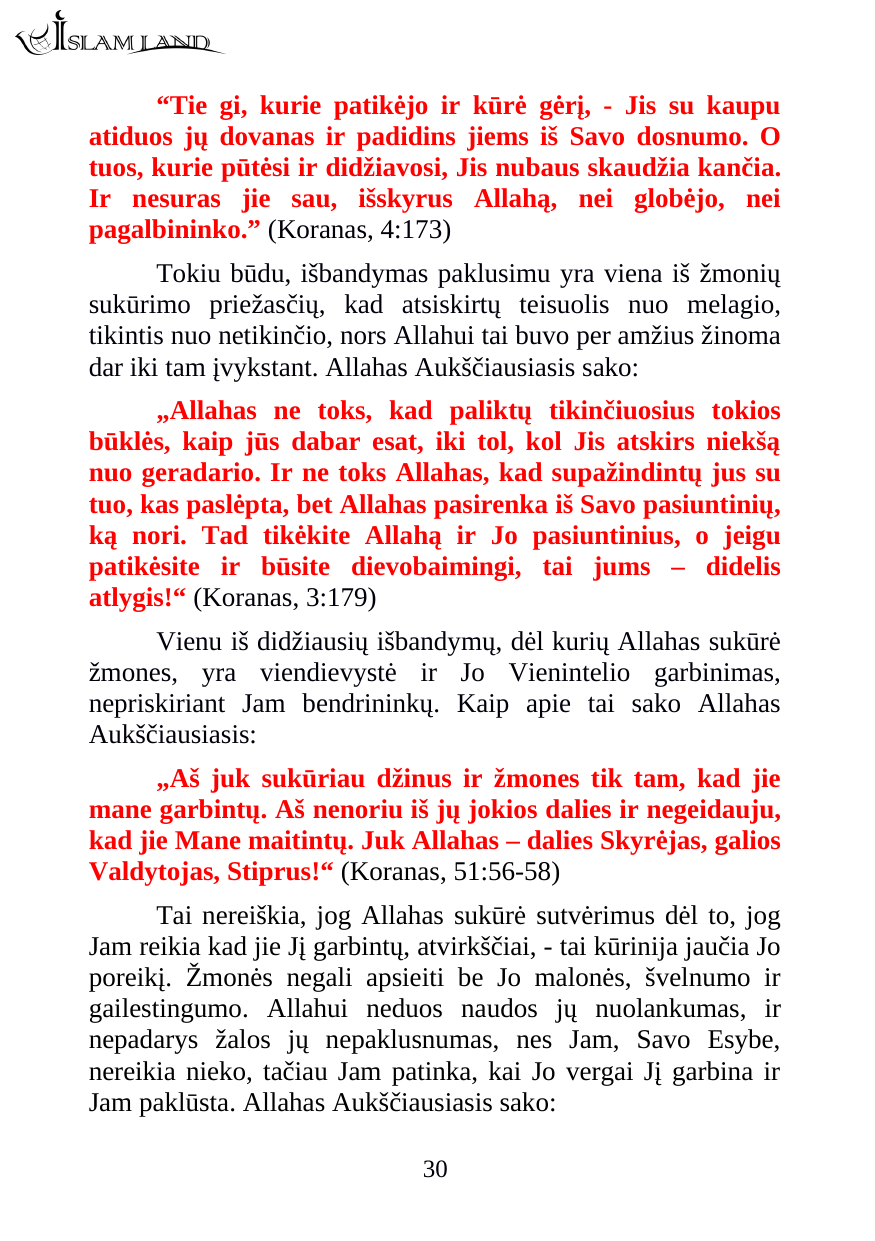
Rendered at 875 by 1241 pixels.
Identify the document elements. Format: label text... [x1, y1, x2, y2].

picture [14, 10, 227, 55]
text „Aš juk sukūriau džinus ir žmones tik tam, kad jie mane garbintų. Aš nenoriu iš jų jokios dalies ir negeidauju, kad jie Mane maitintų. Juk Allahas – dalies Skyrėjas, galios Valdytojas, Stiprus!“ (Koranas, 51:56-58) [88, 762, 782, 886]
text „Allahas ne toks, kad paliktų tikinčiuosius tokios būklės, kaip jūs dabar esat, iki tol, kol Jis atskirs niekšą nuo geradario. Ir ne toks Allahas, kad supažindintų jus su tuo, kas paslėpta, bet Allahas pasirenka iš Savo pasiuntinių, ką nori. Tad tikėkite Allahą ir Jo pasiuntinius, o jeigu patikėsite ir būsite dievobaimingi, tai jums – didelis atlygis!“ (Koranas, 3:179) [88, 394, 782, 612]
text Tai nereiškia, jog Allahas sukūrė sutvėrimus dėl to, jog Jam reikia kad jie Jį garbintų, atvirkščiai, - tai kūrinija jaučia Jo poreikį. Žmonės negali apsieiti be Jo malonės, švelnumo ir gailestingumo. Allahui neduos naudos jų nuolankumas, ir nepadarys žalos jų nepaklusnumas, nes Jam, Savo Esybe, nereikia nieko, tačiau Jam patinka, kai Jo vergai Jį garbina ir Jam paklūsta. Allahas Aukščiausiasis sako: [88, 899, 782, 1117]
text Tokiu būdu, išbandymas paklusimu yra viena iš žmonių sukūrimo priežasčių, kad atsiskirtų teisuolis nuo melagio, tikintis nuo netikinčio, nors Allahui tai buvo per amžius žinoma dar iki tam įvykstant. Allahas Aukščiausiasis sako: [88, 257, 782, 382]
text “Tie gi, kurie patikėjo ir kūrė gėrį, - Jis su kaupu atiduos jų dovanas ir padidins jiems iš Savo dosnumo. O tuos, kurie pūtėsi ir didžiavosi, Jis nubaus skaudžia kančia. Ir nesuras jie sau, išskyrus Allahą, nei globėjo, nei pagalbininko.” (Koranas, 4:173) [88, 89, 782, 245]
text Vienu iš didžiausių išbandymų, dėl kurių Allahas sukūrė žmones, yra viendievystė ir Jo Vienintelio garbinimas, nepriskiriant Jam bendrininkų. Kaip apie tai sako Allahas Aukščiausiasis: [88, 625, 782, 749]
